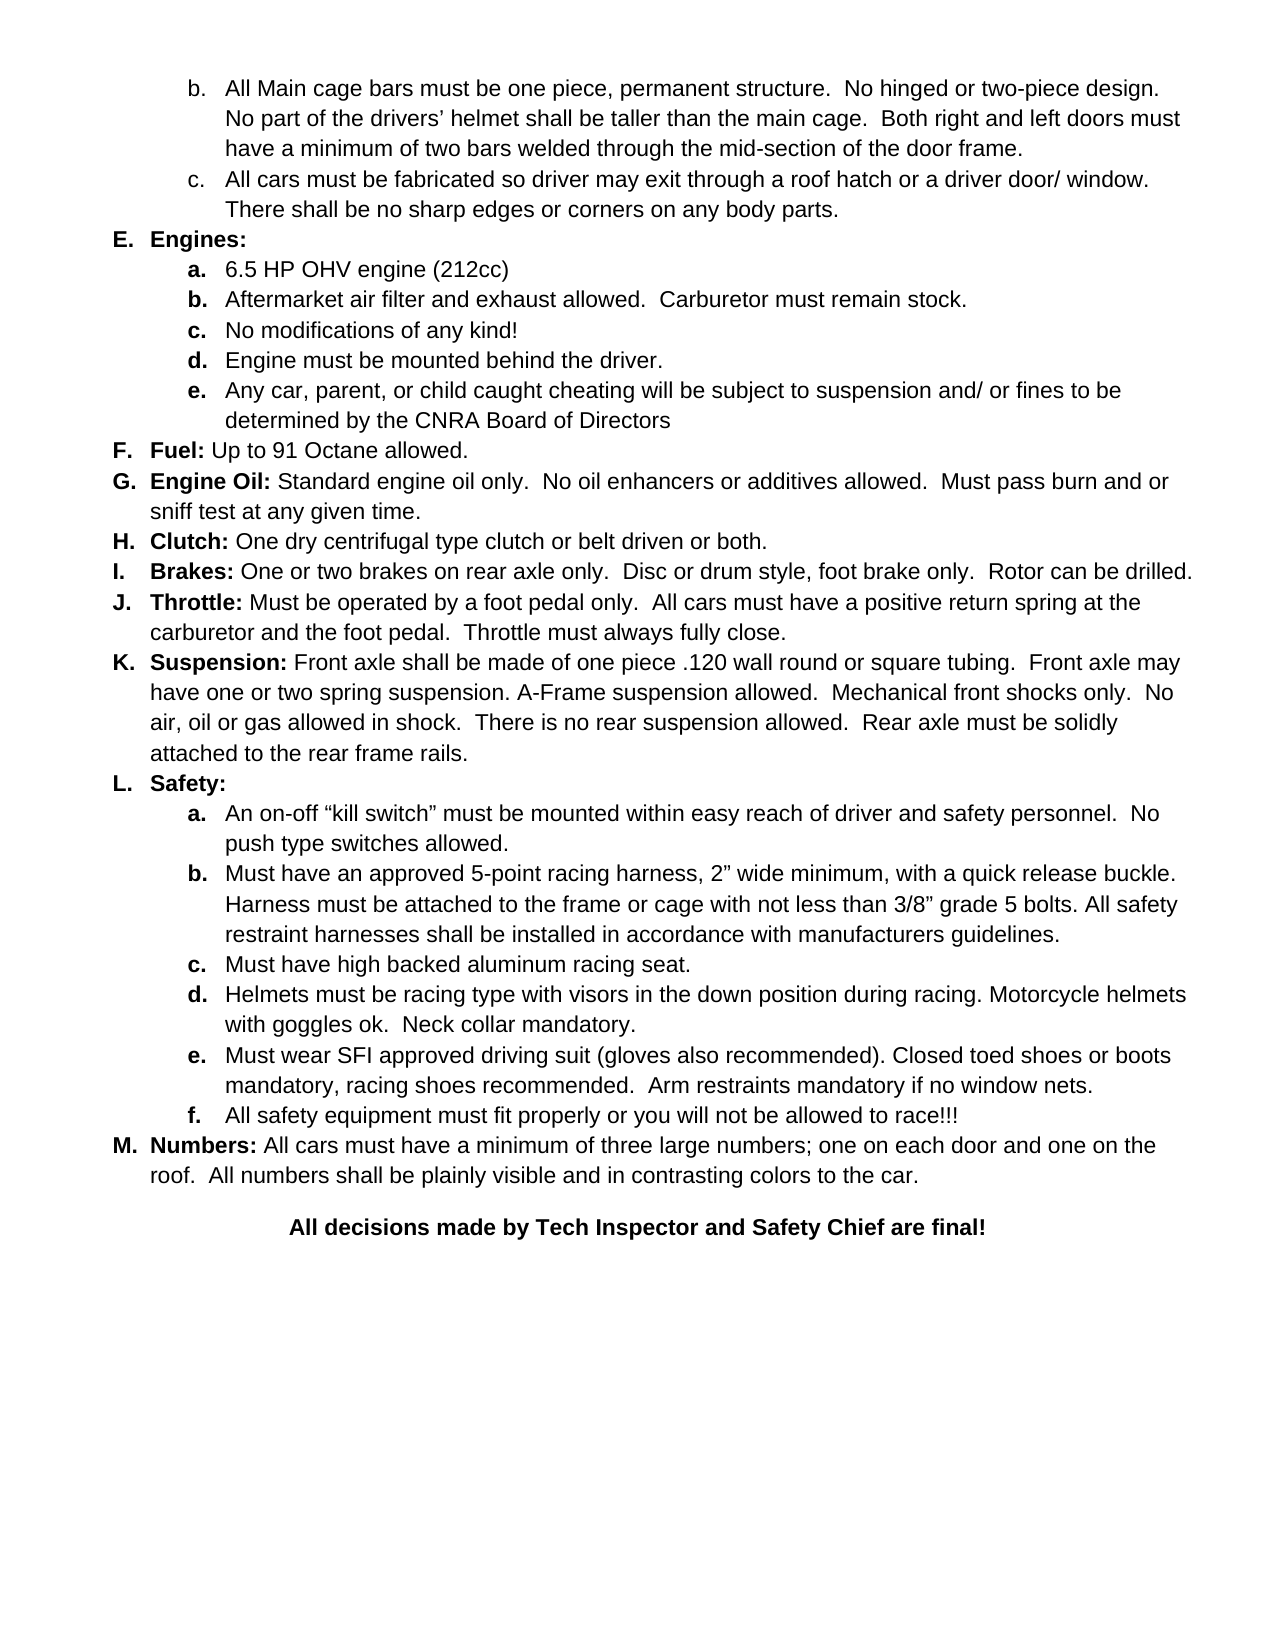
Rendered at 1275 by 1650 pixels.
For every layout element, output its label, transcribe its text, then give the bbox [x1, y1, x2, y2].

list All safety equipment must fit properly or you will not be allowed to race!!! [187, 1102, 1200, 1128]
list Suspension: Front axle shall be made of one piece .120 wall round or square tubing. Front axle may have one or two spring suspension. A-Frame suspension allowed. Mechanical front shocks only. No air, oil or gas allowed in shock. There is no rear suspension allowed. Rear axle must be solidly attached to the rear frame rails. [112, 649, 1200, 766]
list An on-off “kill switch” must be mounted within easy reach of driver and safety personnel. No push type switches allowed. [187, 800, 1200, 857]
list No modifications of any kind! [187, 317, 1200, 343]
list Brakes: One or two brakes on rear axle only. Disc or drum style, foot brake only. Rotor can be drilled. [112, 558, 1200, 585]
list Aftermarket air filter and exhaust allowed. Carburetor must remain stock. [187, 286, 1200, 313]
list Must have high backed aluminum racing seat. [187, 951, 1200, 977]
list Safety: [112, 770, 1200, 796]
list Engines: [112, 226, 1200, 252]
list Throttle: Must be operated by a foot pedal only. All cars must have a positive return spring at the carburetor and the foot pedal. Throttle must always fully close. [112, 588, 1200, 645]
list 6.5 HP OHV engine (212cc) [187, 256, 1200, 283]
list Any car, parent, or child caught cheating will be subject to suspension and/ or fines to be determined by the CNRA Board of Directors [187, 377, 1200, 434]
list Engine Oil: Standard engine oil only. No oil enhancers or additives allowed. Must pass burn and or sniff test at any given time. [112, 468, 1200, 524]
list All cars must be fabricated so driver may exit through a roof hatch or a driver door/ window. There shall be no sharp edges or corners on any body parts. [187, 166, 1200, 222]
list All Main cage bars must be one piece, permanent structure. No hinged or two-piece design. No part of the drivers’ helmet shall be taller than the main cage. Both right and left doors must have a minimum of two bars welded through the mid-section of the door frame. [187, 75, 1200, 162]
list Fuel: Up to 91 Octane allowed. [112, 437, 1200, 464]
list Must have an approved 5-point racing harness, 2” wide minimum, with a quick release buckle. Harness must be attached to the frame or cage with not less than 3/8” grade 5 bolts. All safety restraint harnesses shall be installed in accordance with manufacturers guidelines. [187, 860, 1200, 947]
list Must wear SFI approved driving suit (gloves also recommended). Closed toed shoes or boots mandatory, racing shoes recommended. Arm restraints mandatory if no window nets. [187, 1042, 1200, 1098]
text All decisions made by Tech Inspector and Safety Chief are final! [75, 1213, 1200, 1240]
list Helmets must be racing type with visors in the down position during racing. Motorcycle helmets with goggles ok. Neck collar mandatory. [187, 981, 1200, 1038]
list Clutch: One dry centrifugal type clutch or belt driven or both. [112, 528, 1200, 554]
list Numbers: All cars must have a minimum of three large numbers; one on each door and one on the roof. All numbers shall be plainly visible and in contrasting colors to the car. [112, 1132, 1200, 1189]
list Engine must be mounted behind the driver. [187, 347, 1200, 373]
